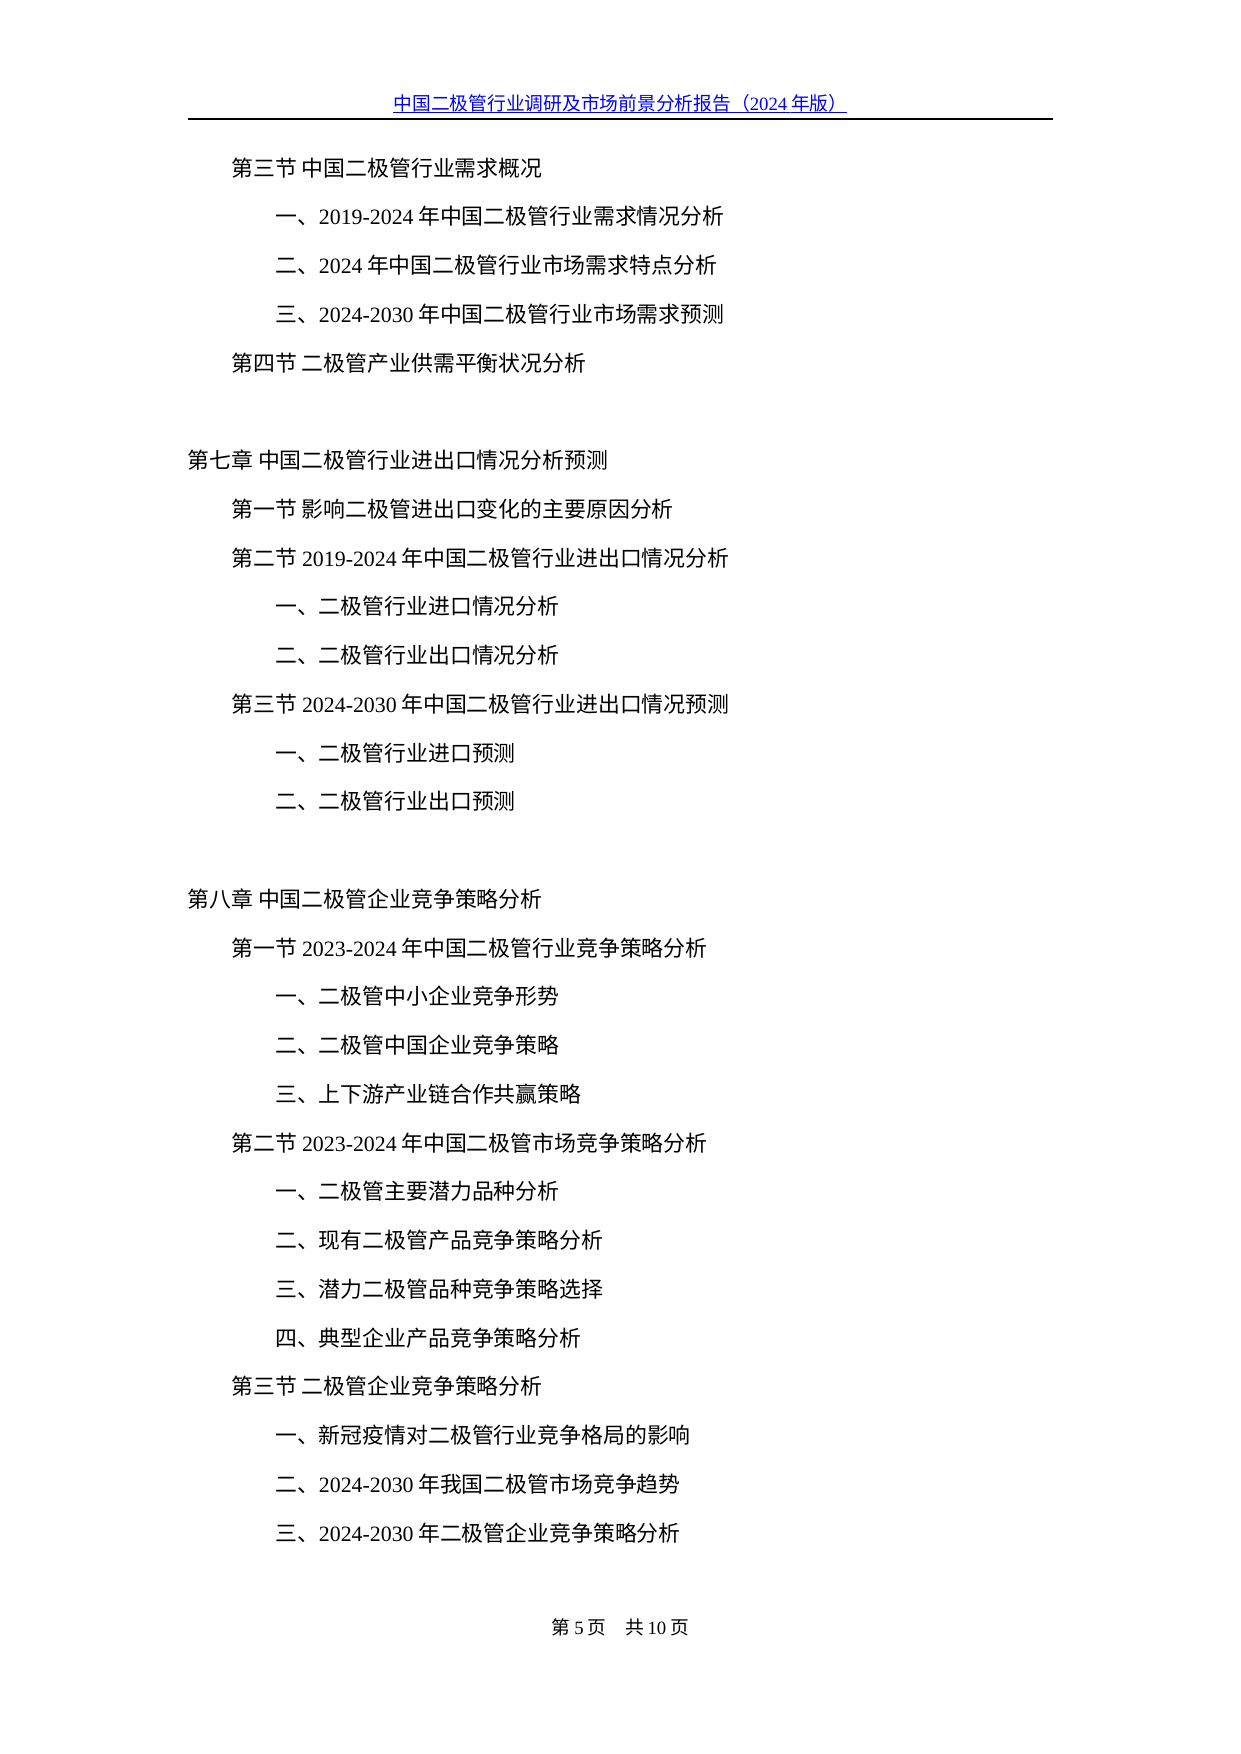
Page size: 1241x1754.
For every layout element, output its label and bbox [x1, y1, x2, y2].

text [187, 150, 1053, 1548]
